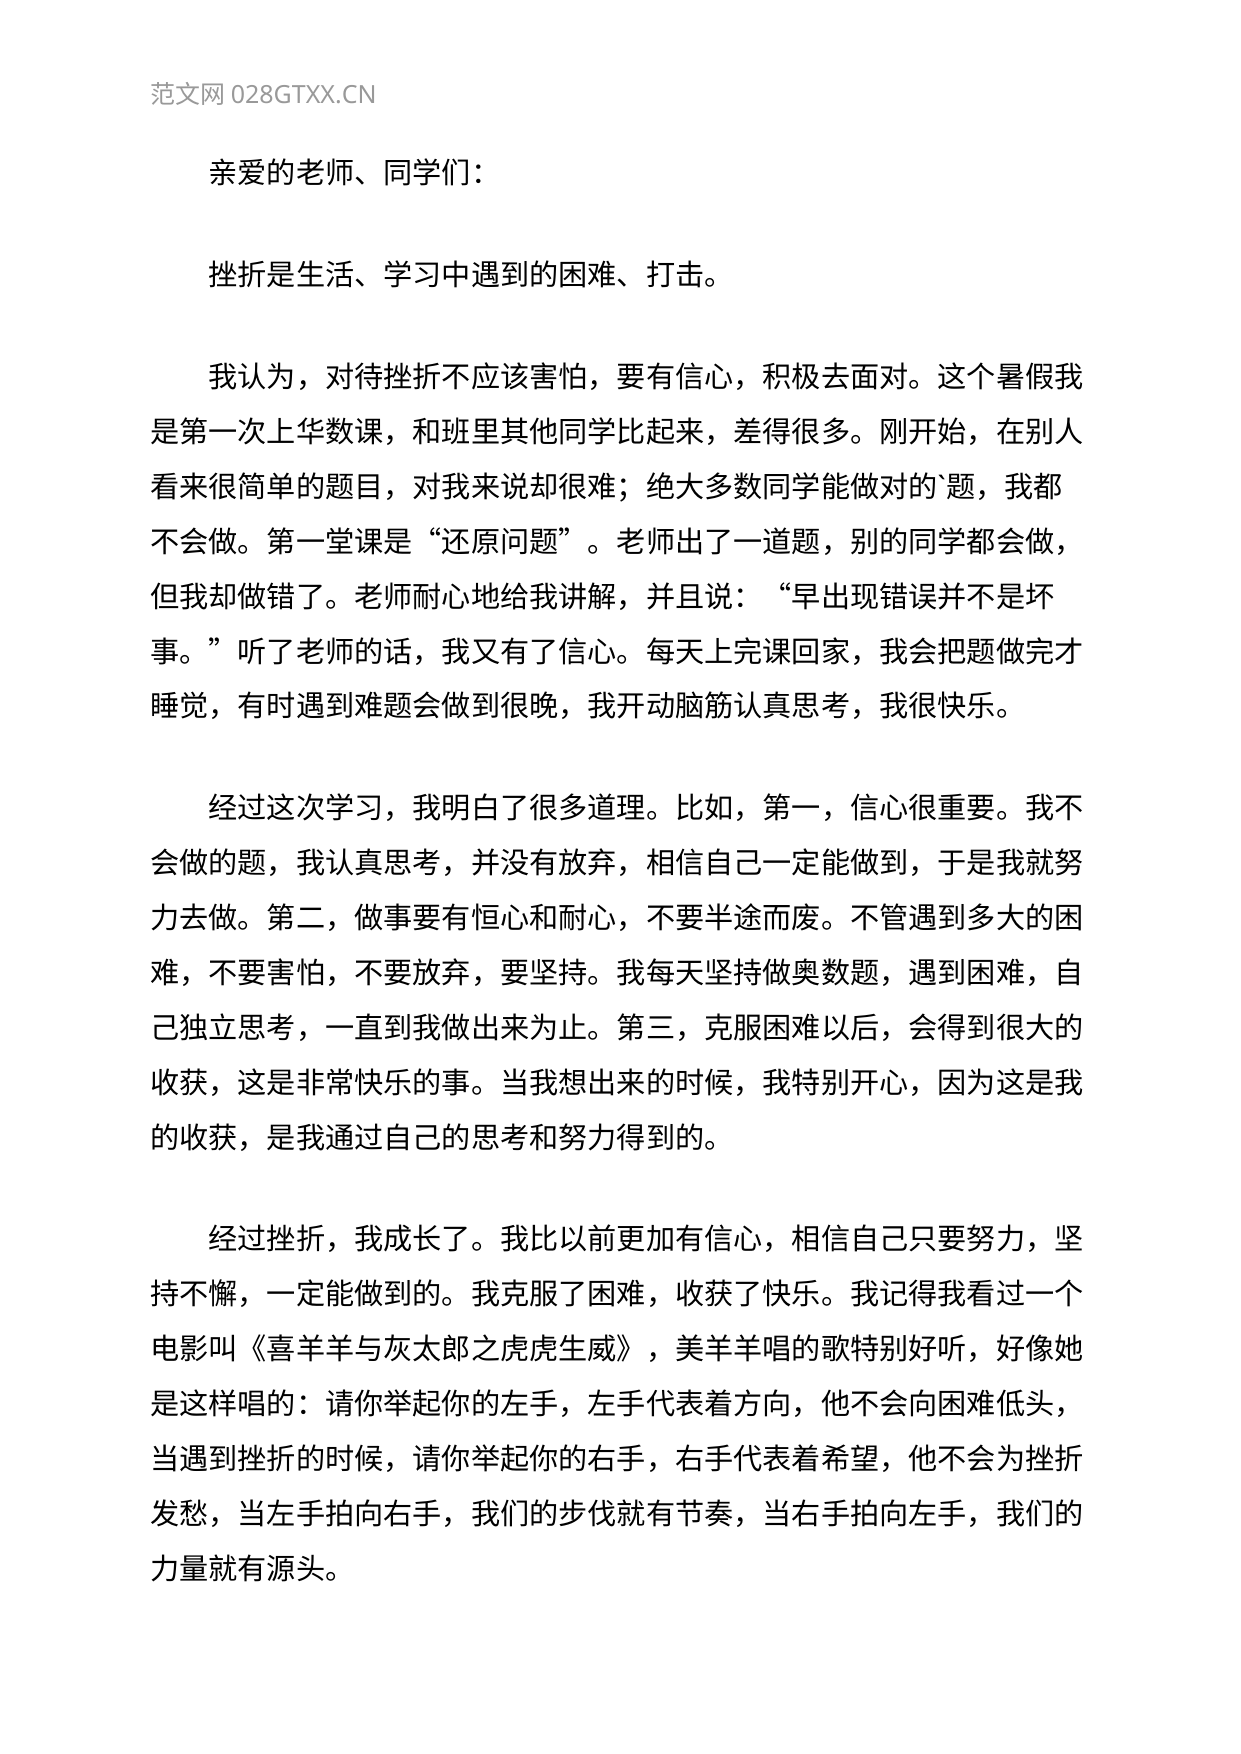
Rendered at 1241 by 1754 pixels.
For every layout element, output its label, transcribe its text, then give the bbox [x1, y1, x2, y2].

text 我认为，对待挫折不应该害怕，要有信心，积极去面对。这个暑假我是第一次上华数课，和班里其他同学比起来，差得很多。刚开始，在别人看来很简单的题目，对我来说却很难；绝大多数同学能做对的`题，我都不会做。第一堂课是“还原问题”。老师出了一道题，别的同学都会做，但我却做错了。老师耐心地给我讲解，并且说：“早出现错误并不是坏事。”听了老师的话，我又有了信心。每天上完课回家，我会把题做完才睡觉，有时遇到难题会做到很晚，我开动脑筋认真思考，我很快乐。 [150, 353, 1090, 725]
text 经过挫折，我成长了。我比以前更加有信心，相信自己只要努力，坚持不懈，一定能做到的。我克服了困难，收获了快乐。我记得我看过一个电影叫《喜羊羊与灰太郎之虎虎生威》，美羊羊唱的歌特别好听，好像她是这样唱的：请你举起你的左手，左手代表着方向，他不会向困难低头，当遇到挫折的时候，请你举起你的右手，右手代表着希望，他不会为挫折发愁，当左手拍向右手，我们的步伐就有节奏，当右手拍向左手，我们的力量就有源头。 [150, 1216, 1090, 1588]
text 经过这次学习，我明白了很多道理。比如，第一，信心很重要。我不会做的题，我认真思考，并没有放弃，相信自己一定能做到，于是我就努力去做。第二，做事要有恒心和耐心，不要半途而废。不管遇到多大的困难，不要害怕，不要放弃，要坚持。我每天坚持做奥数题，遇到困难，自己独立思考，一直到我做出来为止。第三，克服困难以后，会得到很大的收获，这是非常快乐的事。当我想出来的时候，我特别开心，因为这是我的收获，是我通过自己的思考和努力得到的。 [150, 785, 1090, 1156]
text 亲爱的老师、同学们： [150, 150, 1090, 192]
text 挫折是生活、学习中遇到的困难、打击。 [150, 252, 1090, 294]
